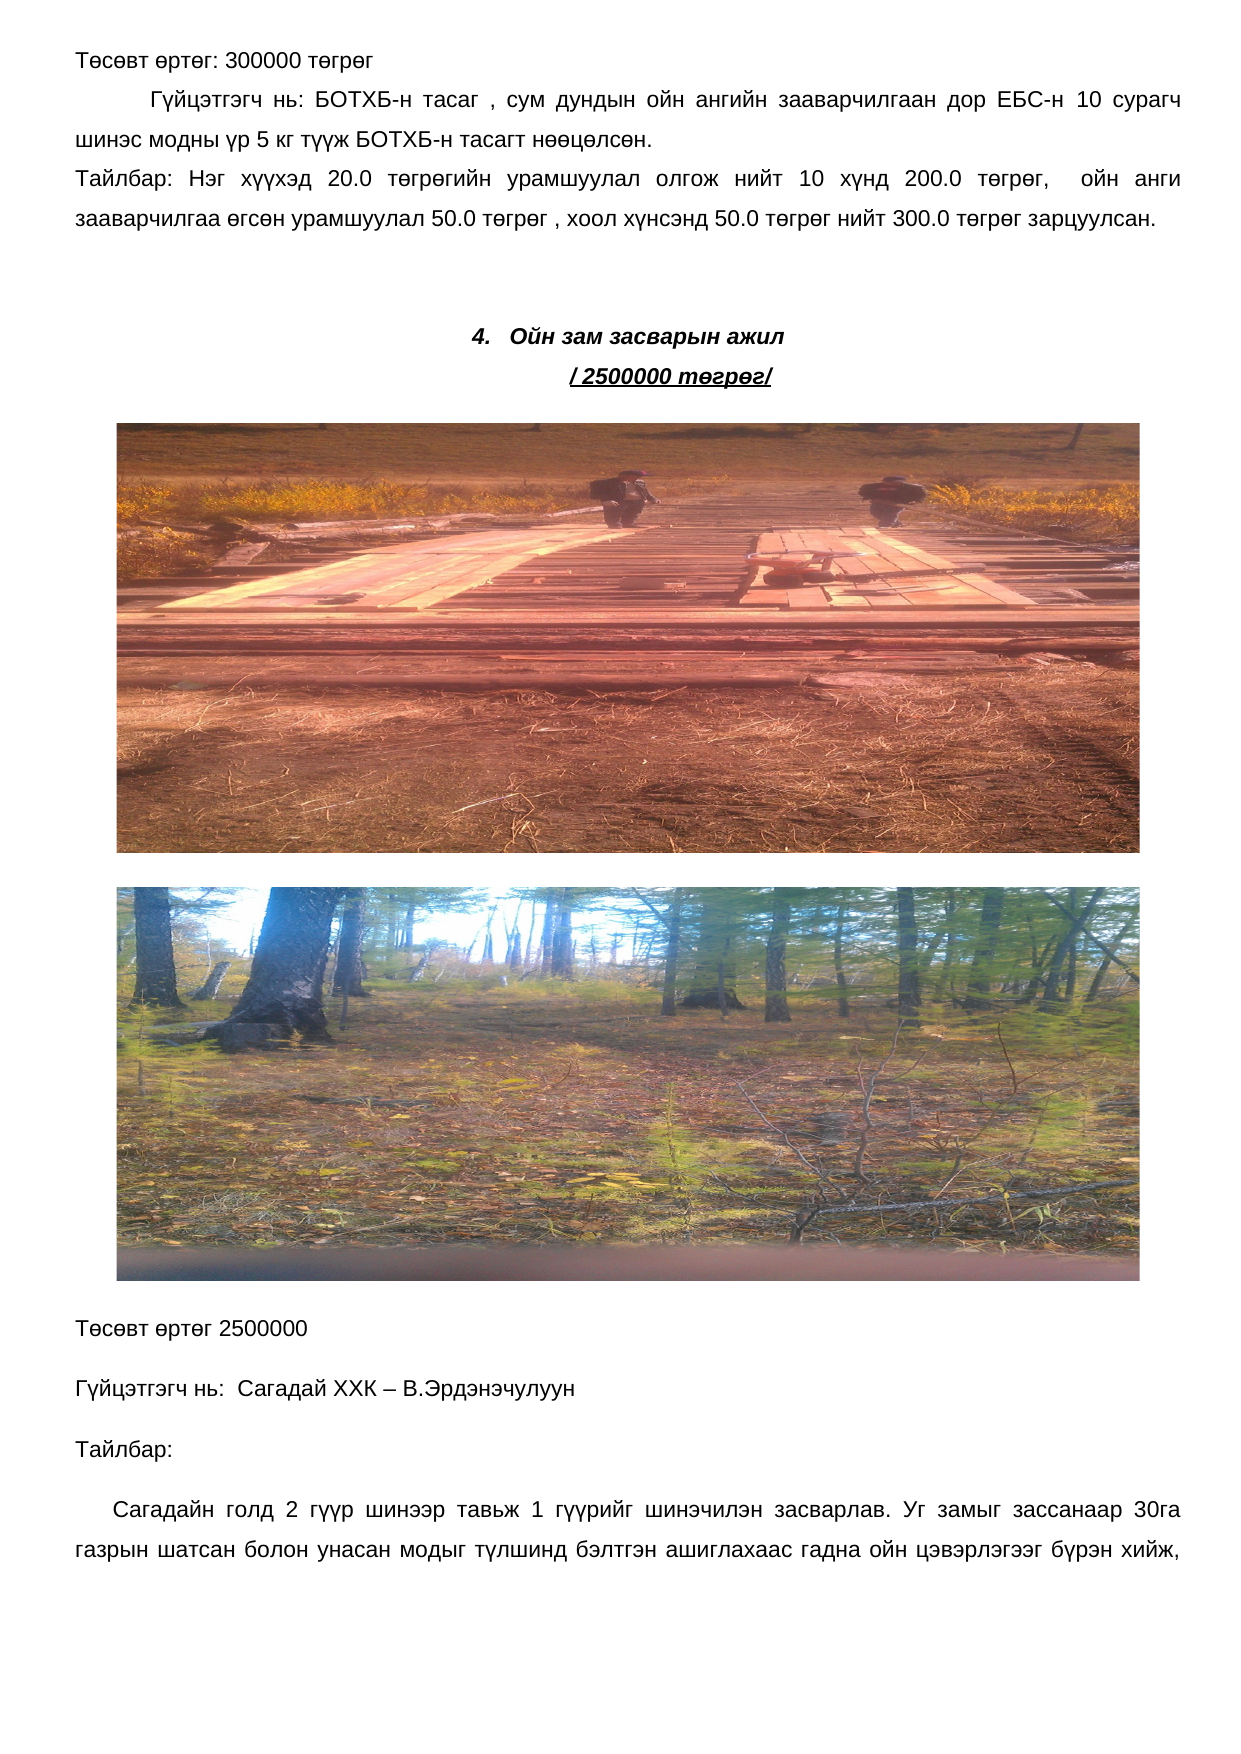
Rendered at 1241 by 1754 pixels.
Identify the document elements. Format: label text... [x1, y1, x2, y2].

picture [116, 423, 1140, 853]
list Төсөвт өртөг: 300000 төгрөг [75, 47, 1181, 73]
list / 2500000 төгрөг/ [159, 363, 1181, 389]
text Төсөвт өртөг 2500000 [75, 1315, 1181, 1341]
text Тайлбар: [75, 1436, 1181, 1462]
text Гүйцэтгэгч нь: Сагадай ХХК – В.Эрдэнэчулуун [75, 1375, 1181, 1402]
list Ойн зам засварын ажил [75, 323, 1181, 349]
list Тайлбар: Нэг хүүхэд 20.0 төгрөгийн урамшуулал олгож нийт 10 хүнд 200.0 төгрөг, ойн анги зааварчилгаа өгсөн урамшуулал 50.0 төгрөг , хоол хүнсэнд 50.0 төгрөг нийт 300.0 төгрөг зарцуулсан. [75, 165, 1181, 231]
list Гүйцэтгэгч нь: БОТХБ-н тасаг , сум дундын ойн ангийн зааварчилгаан дор ЕБС-н 10 сурагч шинэс модны үр 5 кг түүж БОТХБ-н тасагт нөөцөлсөн. [75, 86, 1181, 152]
picture [116, 887, 1140, 1281]
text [75, 1496, 1181, 1562]
